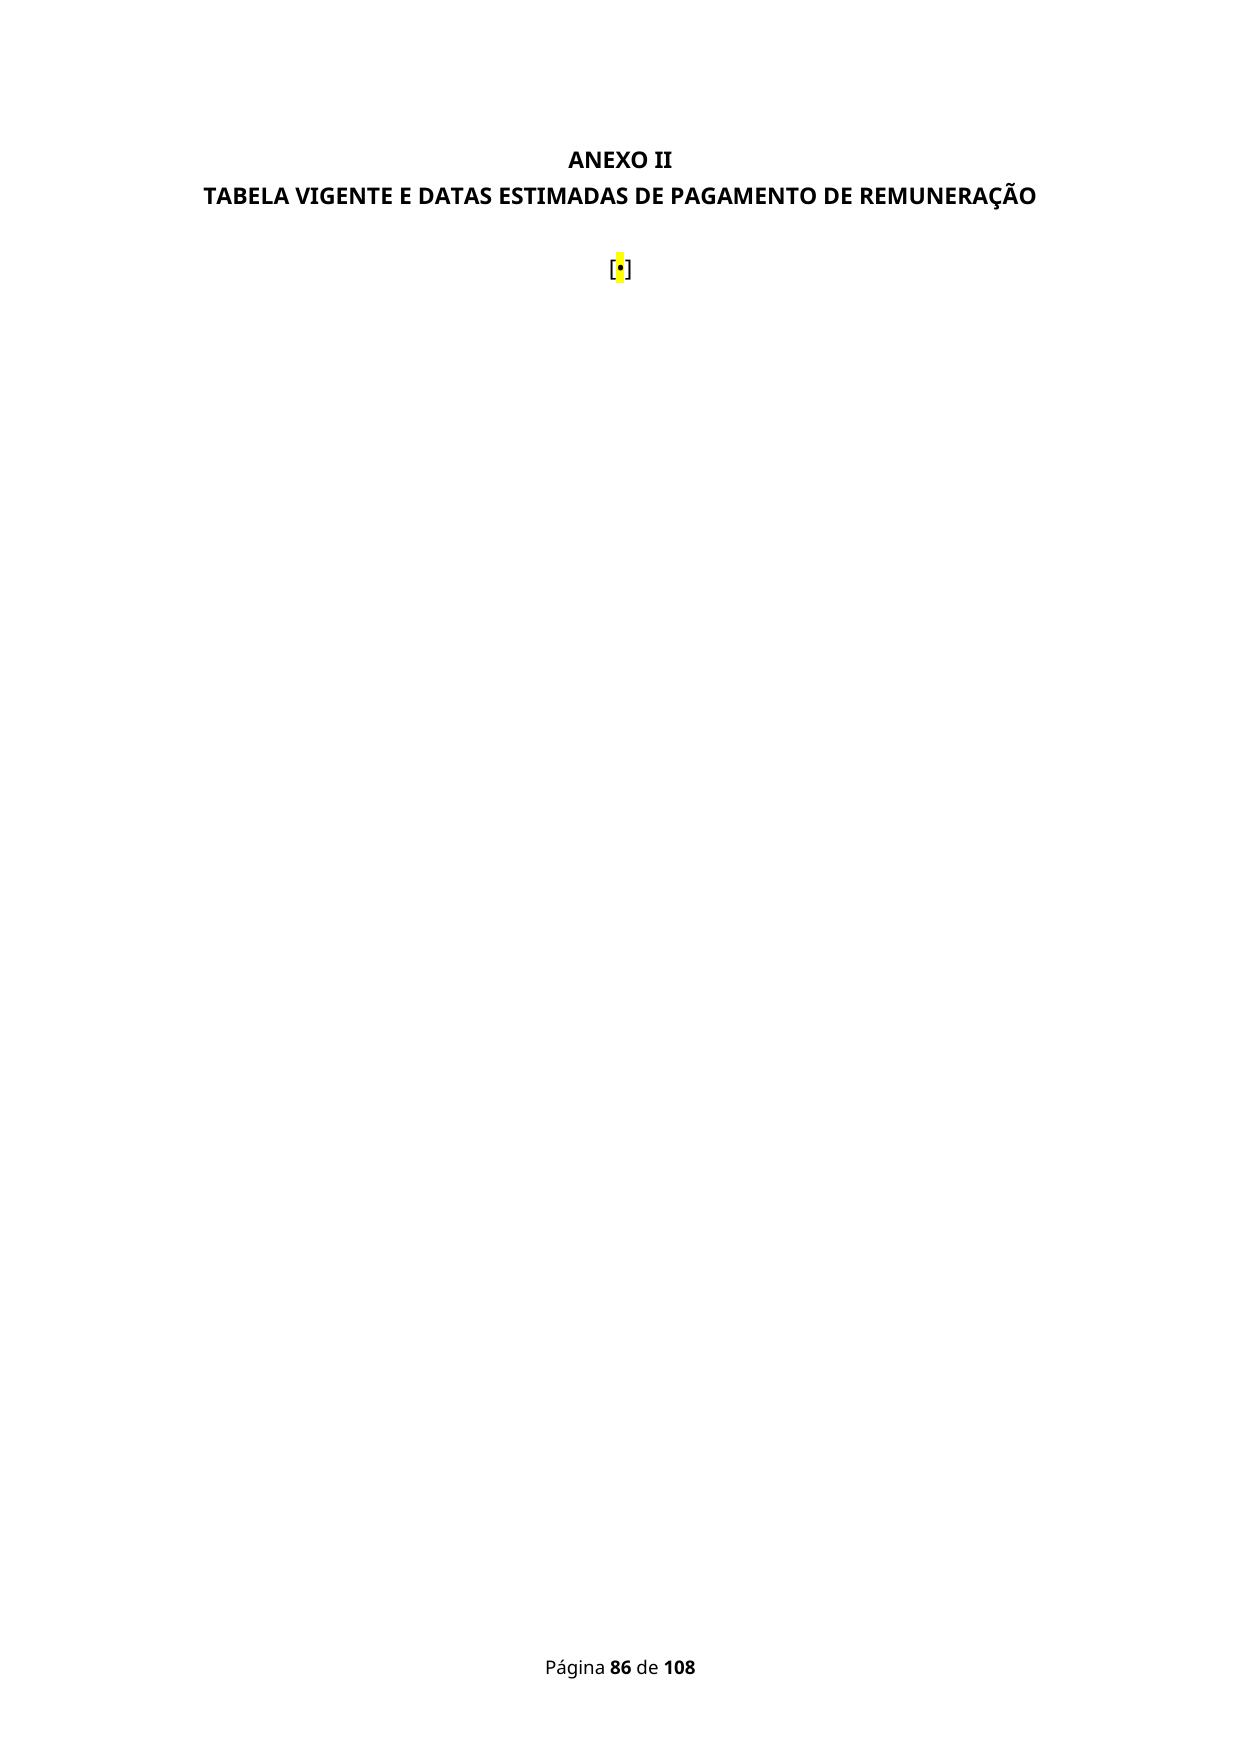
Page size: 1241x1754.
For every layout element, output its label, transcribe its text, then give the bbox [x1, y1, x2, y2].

text TABELA VIGENTE E DATAS ESTIMADAS DE PAGAMENTO DE REMUNERAÇÃO [112, 180, 1128, 211]
text [•] [112, 252, 616, 283]
text [•] [624, 252, 1128, 283]
subtitle ANEXO II [112, 144, 1128, 175]
